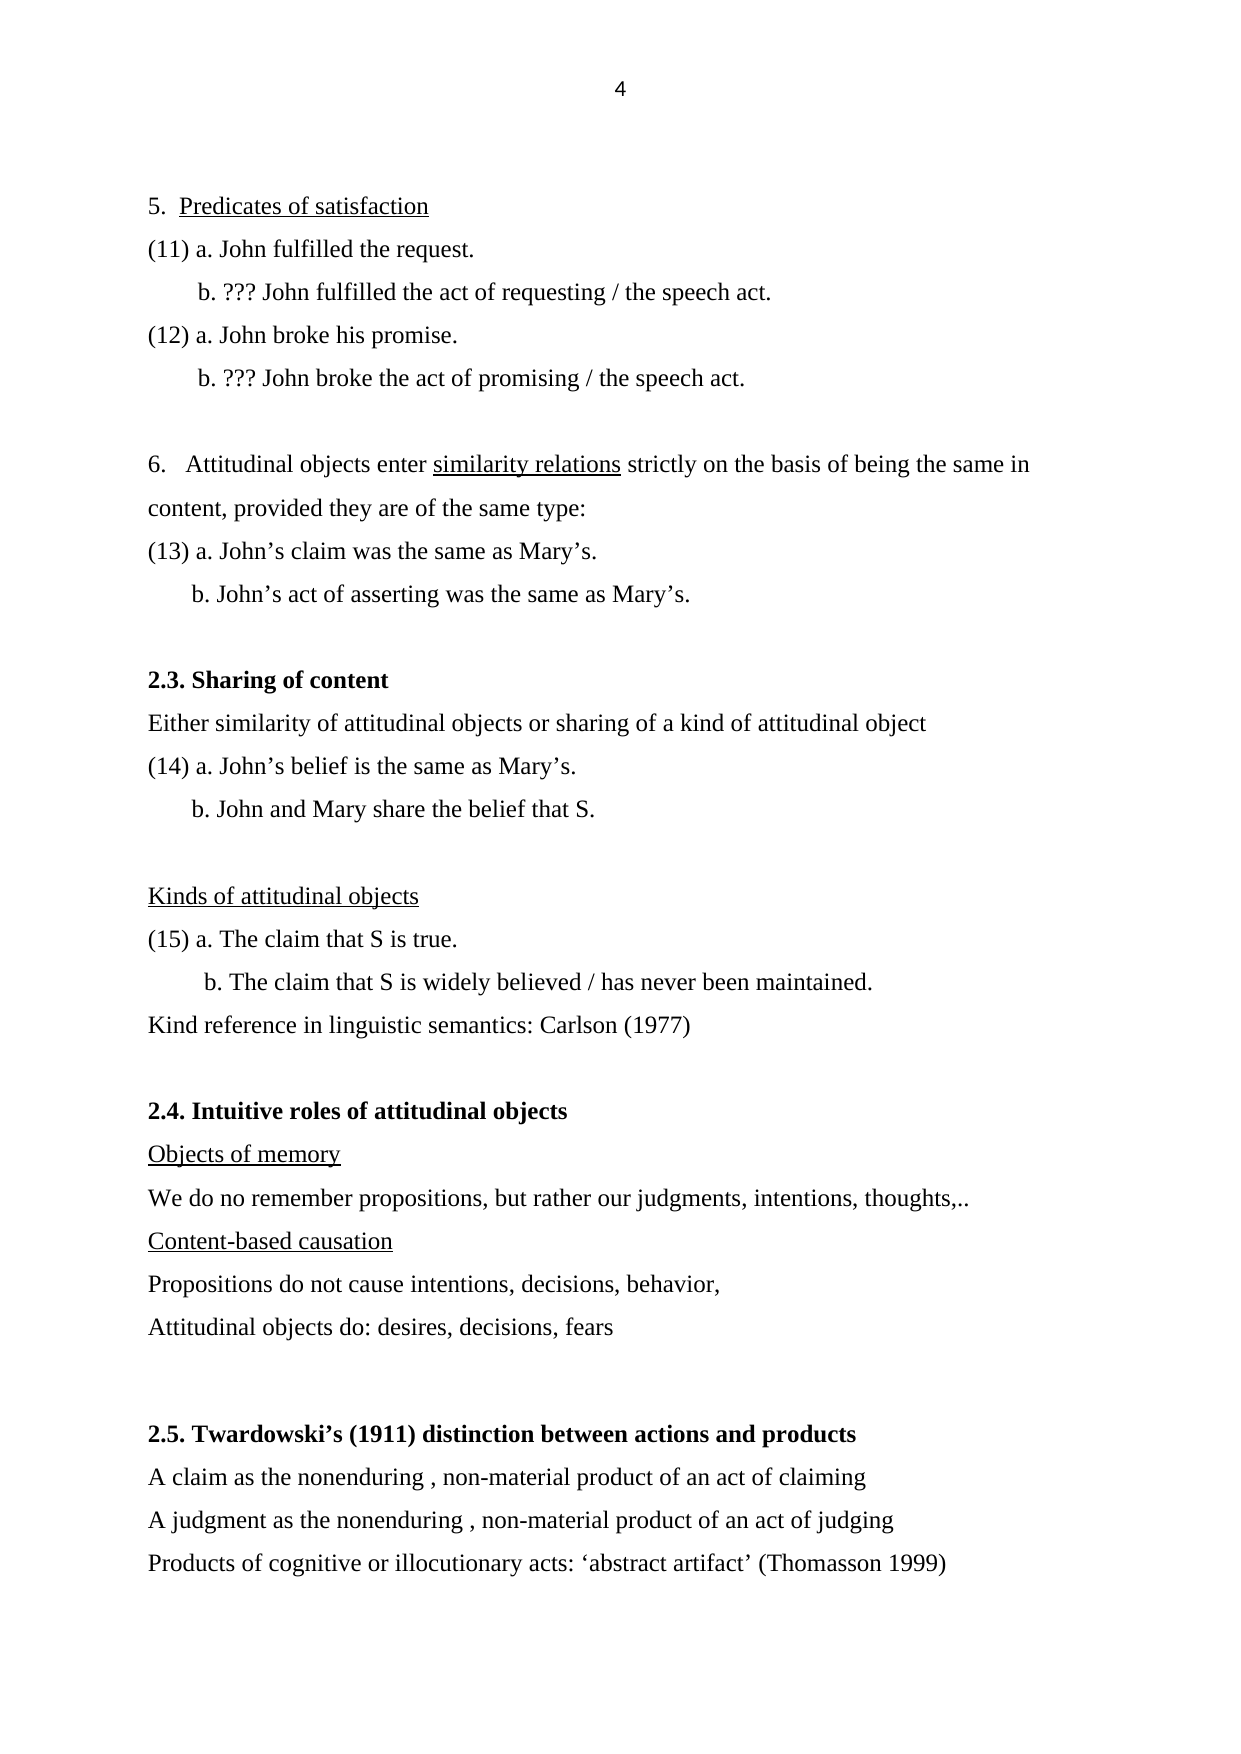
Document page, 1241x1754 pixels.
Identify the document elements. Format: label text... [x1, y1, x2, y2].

text (11) a. John fulfilled the request. [148, 234, 1093, 263]
text 2.3. Sharing of content [148, 665, 1093, 694]
text (15) a. The claim that S is true. [148, 924, 1093, 953]
text Attitudinal objects do: desires, decisions, fears [148, 1312, 1068, 1341]
text We do no remember propositions, but rather our judgments, intentions, thoughts,.. [148, 1183, 1068, 1211]
text Either similarity of attitudinal objects or sharing of a kind of attitudinal object [148, 708, 1093, 737]
text Propositions do not cause intentions, decisions, behavior, [148, 1269, 1068, 1298]
text (12) a. John broke his promise. [148, 320, 1093, 349]
text b. ??? John broke the act of promising / the speech act. [148, 363, 1093, 392]
text b. ??? John fulfilled the act of requesting / the speech act. [148, 277, 1093, 306]
text 5. Predicates of satisfaction [148, 191, 1093, 219]
text b. John and Mary share the belief that S. [148, 794, 1068, 823]
text 6. Attitudinal objects enter similarity relations strictly on the basis of being the same in content, provided they are of the same type: [148, 449, 1093, 521]
text Kinds of attitudinal objects [148, 881, 1093, 909]
text (13) a. John’s claim was the same as Mary’s. [148, 536, 1093, 564]
text A claim as the nonenduring , non-material product of an act of claiming [148, 1462, 1093, 1491]
text Products of cognitive or illocutionary acts: ‘abstract artifact’ (Thomasson 1999) [148, 1548, 1093, 1577]
text b. John’s act of asserting was the same as Mary’s. [148, 579, 1093, 608]
text (14) a. John’s belief is the same as Mary’s. [148, 751, 1068, 780]
text b. The claim that S is widely believed / has never been maintained. [148, 967, 1093, 996]
text 2.5. Twardowski’s (1911) distinction between actions and products [148, 1419, 1093, 1448]
text 2.4. Intuitive roles of attitudinal objects [148, 1096, 1068, 1125]
text A judgment as the nonenduring , non-material product of an act of judging [148, 1505, 1093, 1534]
text Kind reference in linguistic semantics: Carlson (1977) [148, 1010, 1068, 1039]
text Objects of memory [148, 1139, 1068, 1168]
text Content-based causation [148, 1226, 1068, 1254]
